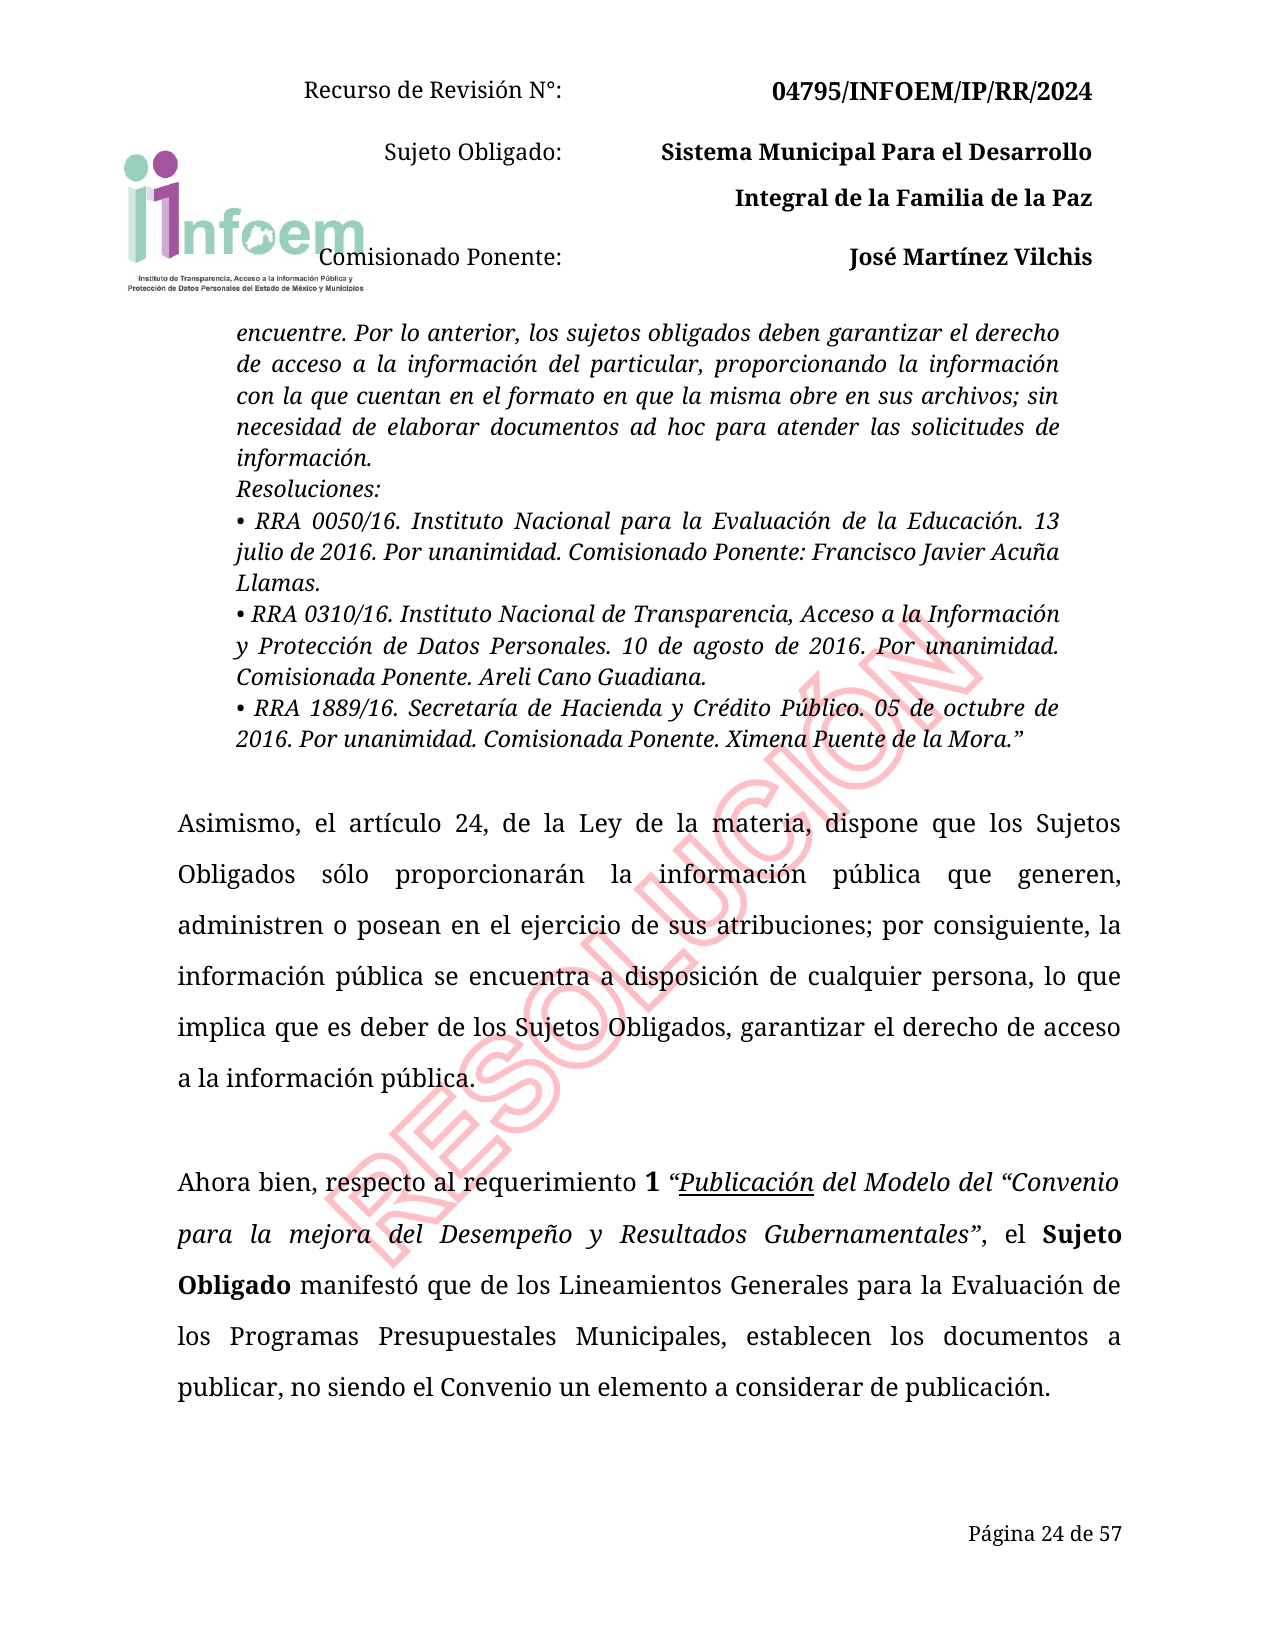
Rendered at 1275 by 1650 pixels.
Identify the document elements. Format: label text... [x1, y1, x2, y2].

text Asimismo, el artículo 24, de la Ley de la materia, dispone que los Sujetos Obligados sólo proporcionarán la información pública que generen, administren o posean en el ejercicio de sus atribuciones; por consiguiente, la información pública se encuentra a disposición de cualquier persona, lo que implica que es deber de los Sujetos Obligados, garantizar el derecho de acceso a la información pública. [177, 806, 1122, 1095]
picture [900, 90, 908, 99]
picture [381, 90, 388, 97]
picture [1024, 90, 1032, 99]
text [236, 317, 1063, 473]
text Ahora bien, respecto al requerimiento 1 “Publicación del Modelo del “Convenio para la mejora del Desempeño y Resultados Gubernamentales”, el Sujeto Obligado manifestó que de los Lineamientos Generales para la Evaluación de los Programas Presupuestales Municipales, establecen los documentos a publicar, no siendo el Convenio un elemento a considerar de publicación. [177, 1163, 1122, 1404]
picture [498, 90, 505, 97]
text Resoluciones: [236, 473, 1063, 504]
text • RRA 0050/16. Instituto Nacional para la Evaluación de la Educación. 13 julio de 2016. Por unanimidad. Comisionado Ponente: Francisco Javier Acuña Llamas. [236, 504, 1063, 598]
text • RRA 1889/16. Secretaría de Hacienda y Crédito Público. 05 de octubre de 2016. Por unanimidad. Comisionada Ponente. Ximena Puente de la Mora.” [236, 692, 1063, 754]
picture [5, 90, 1270, 1650]
text • RRA 0310/16. Instituto Nacional de Transparencia, Acceso a la Información y Protección de Datos Personales. 10 de agosto de 2016. Por unanimidad. Comisionada Ponente. Areli Cano Guadiana. [236, 598, 1063, 692]
